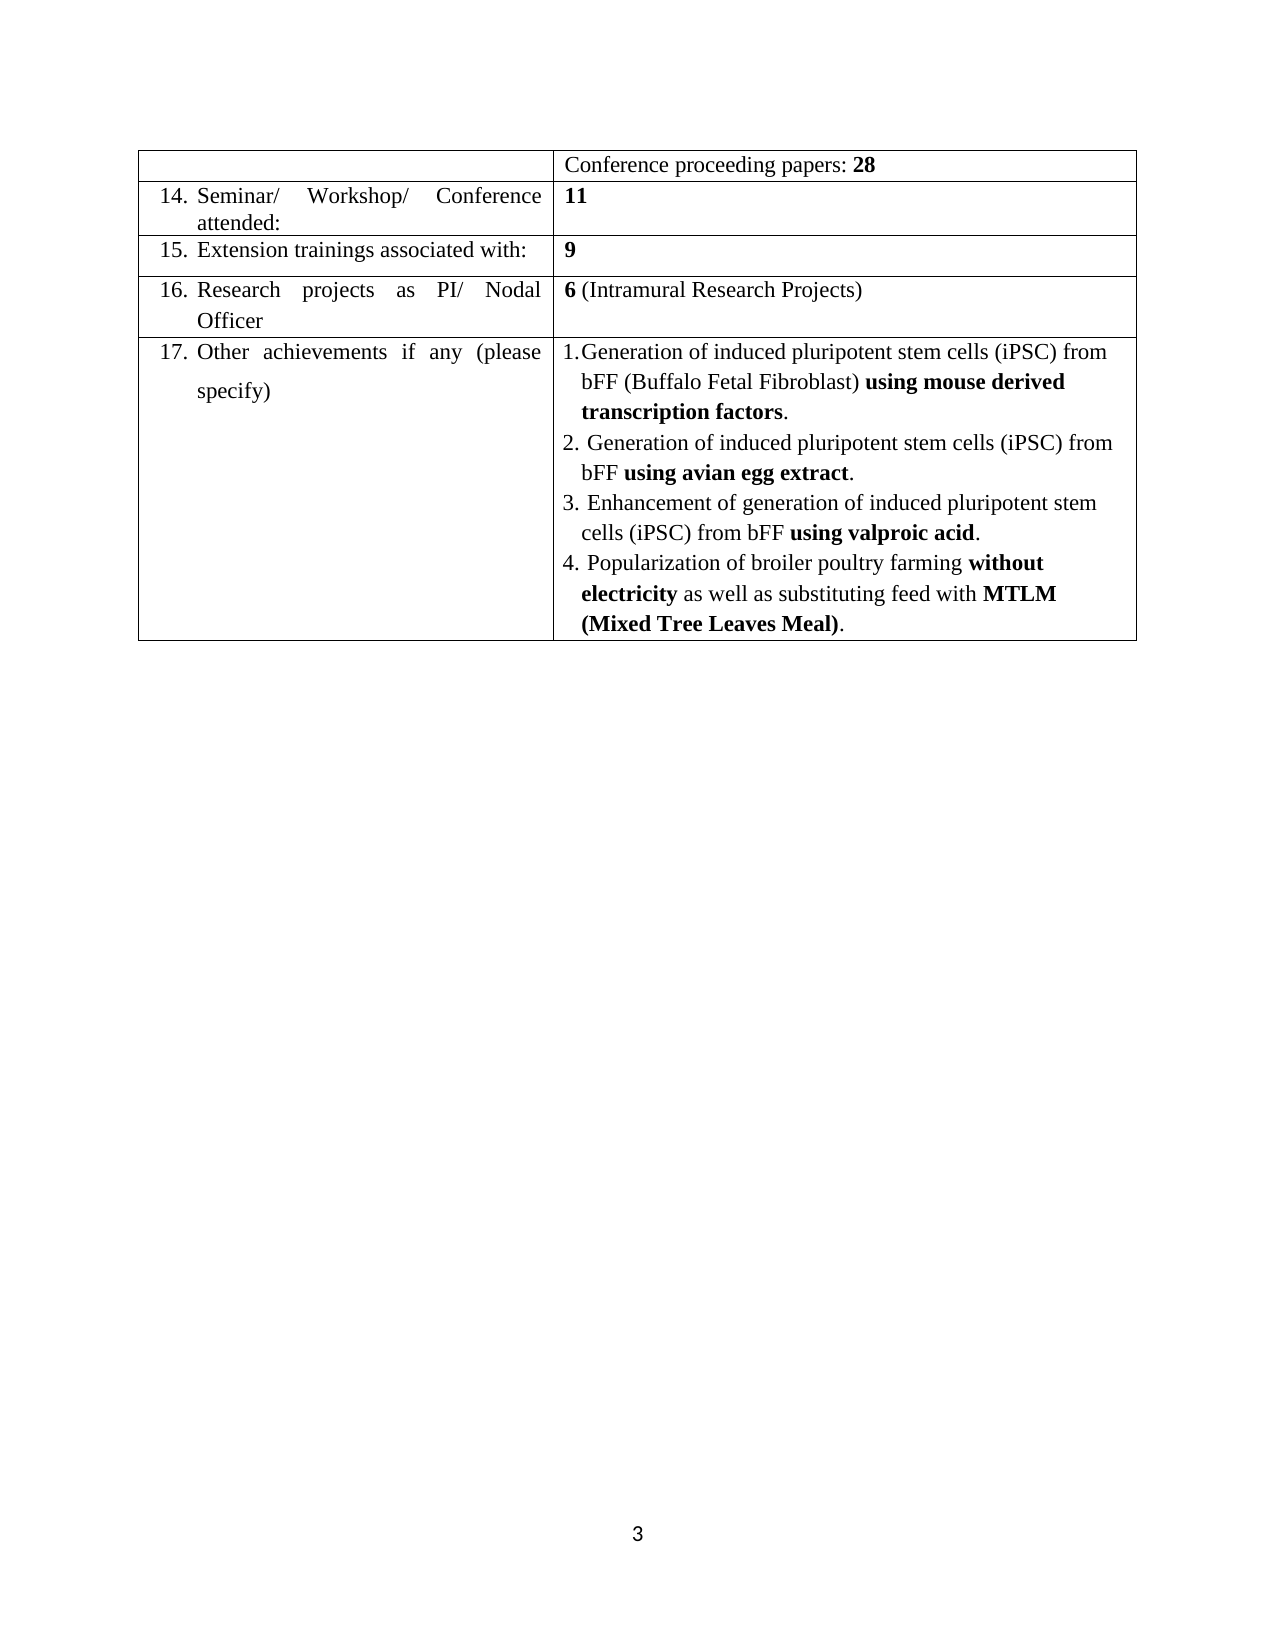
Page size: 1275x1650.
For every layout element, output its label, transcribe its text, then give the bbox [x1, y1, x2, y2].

table_cell Research projects as PI/ Nodal Officer [139, 277, 553, 337]
table_cell Generation of induced pluripotent stem cells (iPSC) from bFF (Buffalo Fetal Fibroblast) using mouse derived transcription factors. Generation of induced pluripotent stem cells (iPSC) from bFF using avian egg extract. Enhancement of generation of induced pluripotent stem cells (iPSC) from bFF using valproic acid. Popularization of broiler poultry farming without electricity as well as substituting feed with MTLM (Mixed Tree Leaves Meal). [554, 338, 1136, 640]
table_cell Seminar/ Workshop/ Conference attended: [139, 182, 553, 235]
table_cell 6 (Intramural Research Projects) [554, 277, 1136, 337]
table_cell Other achievements if any (please specify) [139, 338, 553, 640]
table_cell 11 [554, 182, 1136, 235]
table_cell 9 [554, 236, 1136, 276]
table_cell Extension trainings associated with: [139, 236, 553, 276]
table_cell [554, 151, 1136, 181]
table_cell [139, 151, 553, 181]
